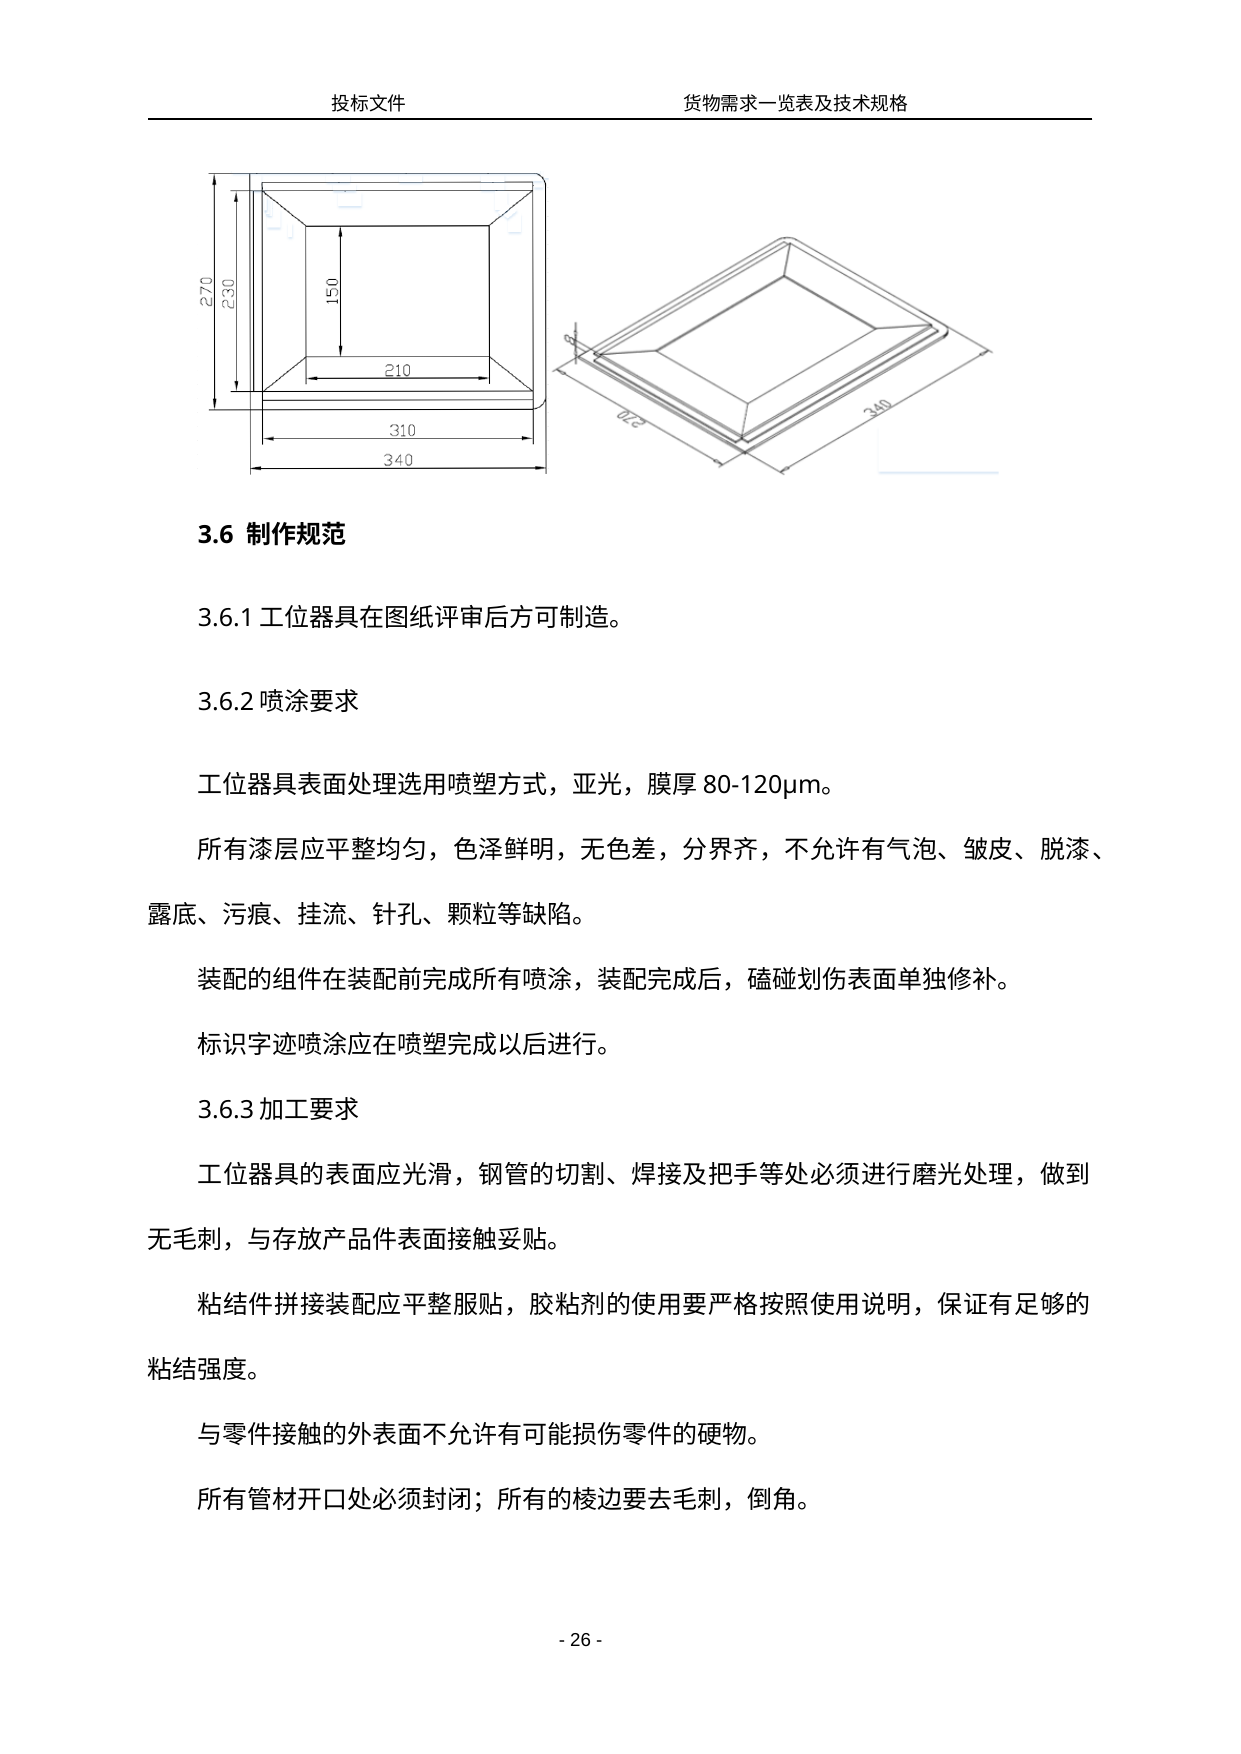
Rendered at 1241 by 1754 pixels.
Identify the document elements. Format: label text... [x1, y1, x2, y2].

picture [197, 171, 999, 478]
list 与零件接触的外表面不允许有可能损伤零件的硬物。 [148, 1400, 1092, 1465]
text 3.6.2喷涂要求 [148, 667, 1092, 732]
list 装配的组件在装配前完成所有喷涂，装配完成后，磕碰划伤表面单独修补。 [148, 945, 1092, 1010]
list 工位器具表面处理选用喷塑方式，亚光，膜厚80-120μm。 [148, 750, 1092, 815]
text 3.6 制作规范 [148, 500, 1092, 565]
list 工位器具的表面应光滑，钢管的切割、焊接及把手等处必须进行磨光处理，做到无毛刺，与存放产品件表面接触妥贴。 [148, 1140, 1092, 1270]
list 所有管材开口处必须封闭；所有的棱边要去毛刺，倒角。 [148, 1465, 1092, 1530]
list 3.6.3加工要求 [148, 1075, 1092, 1140]
list 标识字迹喷涂应在喷塑完成以后进行。 [148, 1010, 1092, 1075]
text 3.6.1工位器具在图纸评审后方可制造。 [148, 583, 1092, 648]
list 所有漆层应平整均匀，色泽鲜明，无色差，分界齐，不允许有气泡、皱皮、脱漆、露底、污痕、挂流、针孔、颗粒等缺陷。 [148, 815, 1092, 945]
list 粘结件拼接装配应平整服贴，胶粘剂的使用要严格按照使用说明，保证有足够的粘结强度。 [148, 1270, 1092, 1400]
